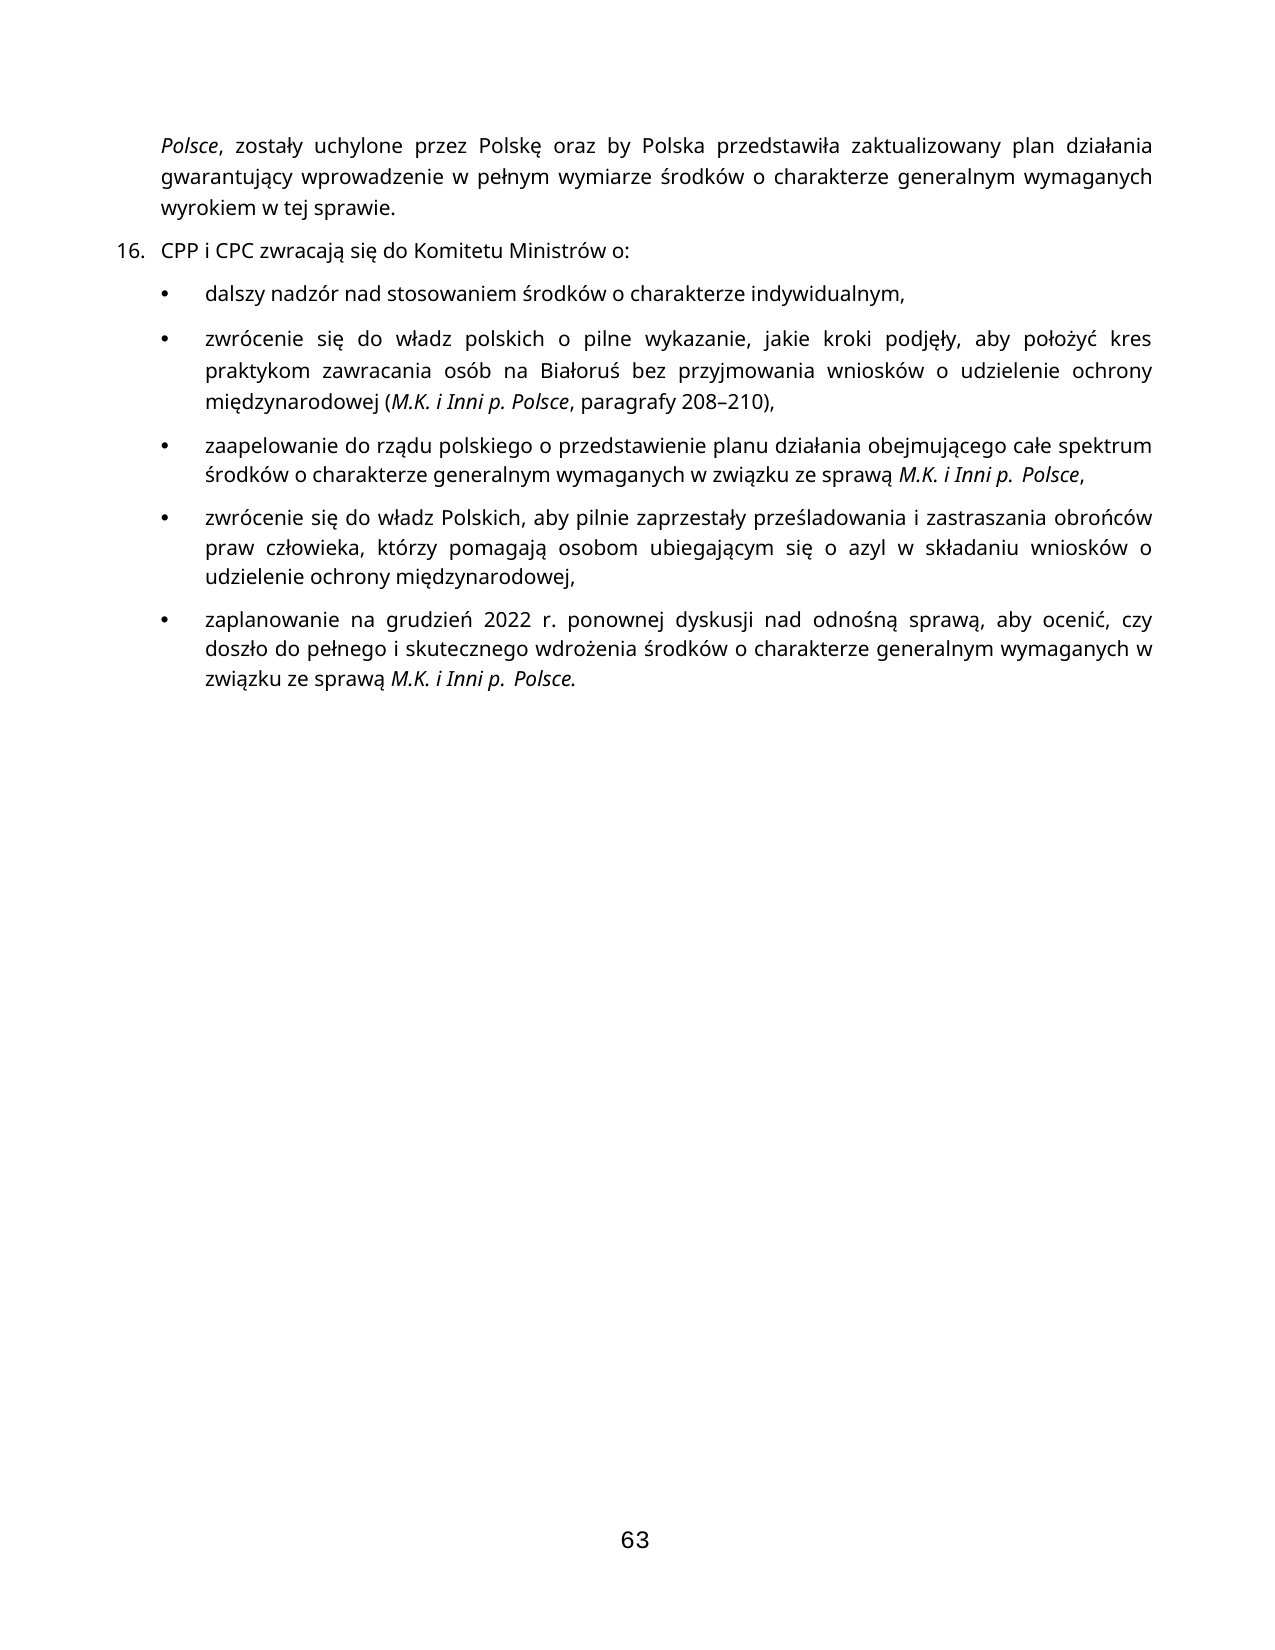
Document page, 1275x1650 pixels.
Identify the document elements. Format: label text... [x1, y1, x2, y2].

list zaplanowanie na grudzień 2022 r. ponownej dyskusji nad odnośną sprawą, aby ocenić, czy doszło do pełnego i skutecznego wdrożenia środków o charakterze generalnym wymaganych w związku ze sprawą M.K. i Inni p. Polsce. [160, 605, 1154, 693]
list CPP i CPC zwracają się do Komitetu Ministrów o: [116, 236, 1154, 264]
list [116, 131, 1154, 221]
list zaapelowanie do rządu polskiego o przedstawienie planu działania obejmującego całe spektrum środków o charakterze generalnym wymaganych w związku ze sprawą M.K. i Inni p. Polsce, [161, 431, 1154, 489]
list zwrócenie się do władz polskich o pilne wykazanie, jakie kroki podjęły, aby położyć kres praktykom zawracania osób na Białoruś bez przyjmowania wniosków o udzielenie ochrony międzynarodowej (M.K. i Inni p. Polsce, paragrafy 208–210), [161, 324, 1154, 416]
list zwrócenie się do władz Polskich, aby pilnie zaprzestały prześladowania i zastraszania obrońców praw człowieka, którzy pomagają osobom ubiegającym się o azyl w składaniu wniosków o udzielenie ochrony międzynarodowej, [161, 503, 1154, 591]
list dalszy nadzór nad stosowaniem środków o charakterze indywidualnym, [161, 279, 1154, 307]
